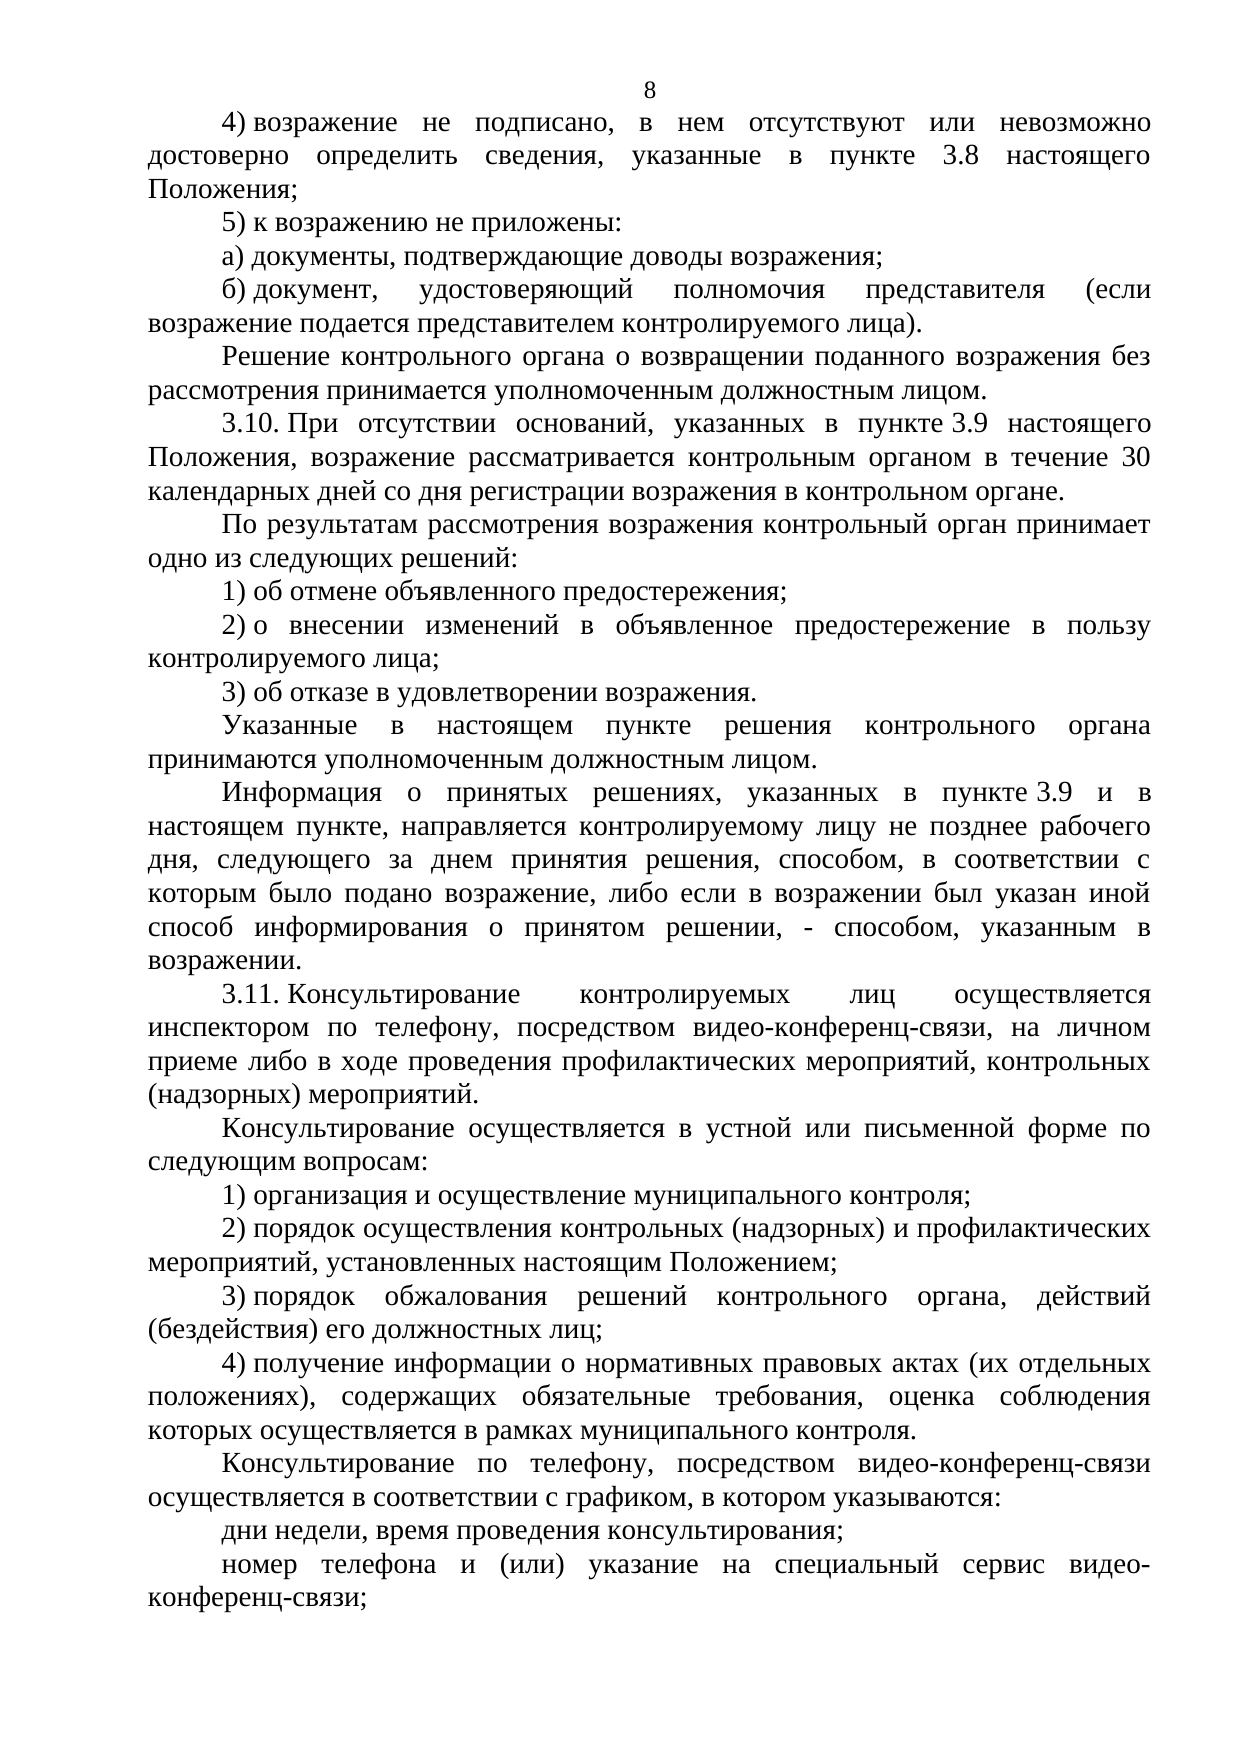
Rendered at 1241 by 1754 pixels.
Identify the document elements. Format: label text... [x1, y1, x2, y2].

text 4) возражение не подписано, в нем отсутствуют или невозможно достоверно определить сведения, указанные в пункте 3.8 настоящего Положения; [148, 104, 1152, 204]
text Указанные в настоящем пункте решения контрольного органа принимаются уполномоченным должностным лицом. [148, 707, 1152, 774]
text дни недели, время проведения консультирования; [148, 1512, 1152, 1546]
text а) документы, подтверждающие доводы возражения; [148, 238, 1152, 271]
text 5) к возражению не приложены: [148, 204, 1152, 238]
text 3.11. Консультирование контролируемых лиц осуществляется инспектором по телефону, посредством видео-конференц-связи, на личном приеме либо в ходе проведения профилактических мероприятий, контрольных (надзорных) мероприятий. [148, 976, 1152, 1110]
text Консультирование по телефону, посредством видео-конференц-связи осуществляется в соответствии с графиком, в котором указываются: [148, 1445, 1152, 1512]
text б) документ, удостоверяющий полномочия представителя (если возражение подается представителем контролируемого лица). [148, 271, 1152, 338]
text 1) об отмене объявленного предостережения; [148, 573, 1152, 607]
text номер телефона и (или) указание на специальный сервис видео-конференц-связи; [148, 1546, 1152, 1613]
text Решение контрольного органа о возвращении поданного возражения без рассмотрения принимается уполномоченным должностным лицом. [148, 338, 1152, 406]
text По результатам рассмотрения возражения контрольный орган принимает одно из следующих решений: [148, 506, 1152, 573]
text Консультирование осуществляется в устной или письменной форме по следующим вопросам: [148, 1110, 1152, 1177]
text 3.10. При отсутствии оснований, указанных в пункте 3.9 настоящего Положения, возражение рассматривается контрольным органом в течение 30 календарных дней со дня регистрации возражения в контрольном органе. [148, 406, 1152, 506]
text Информация о принятых решениях, указанных в пункте 3.9 и в настоящем пункте, направляется контролируемому лицу не позднее рабочего дня, следующего за днем принятия решения, способом, в соответствии с которым было подано возражение, либо если в возражении был указан иной способ информирования о принятом решении, - способом, указанным в возражении. [148, 774, 1152, 976]
text 3) об отказе в удовлетворении возражения. [148, 674, 1152, 707]
text 2) порядок осуществления контрольных (надзорных) и профилактических мероприятий, установленных настоящим Положением; [148, 1211, 1152, 1278]
text 4) получение информации о нормативных правовых актах (их отдельных положениях), содержащих обязательные требования, оценка соблюдения которых осуществляется в рамках муниципального контроля. [148, 1345, 1152, 1445]
text 3) порядок обжалования решений контрольного органа, действий (бездействия) его должностных лиц; [148, 1278, 1152, 1345]
text 1) организация и осуществление муниципального контроля; [148, 1177, 1152, 1211]
text 2) о внесении изменений в объявленное предостережение в пользу контролируемого лица; [148, 607, 1152, 674]
